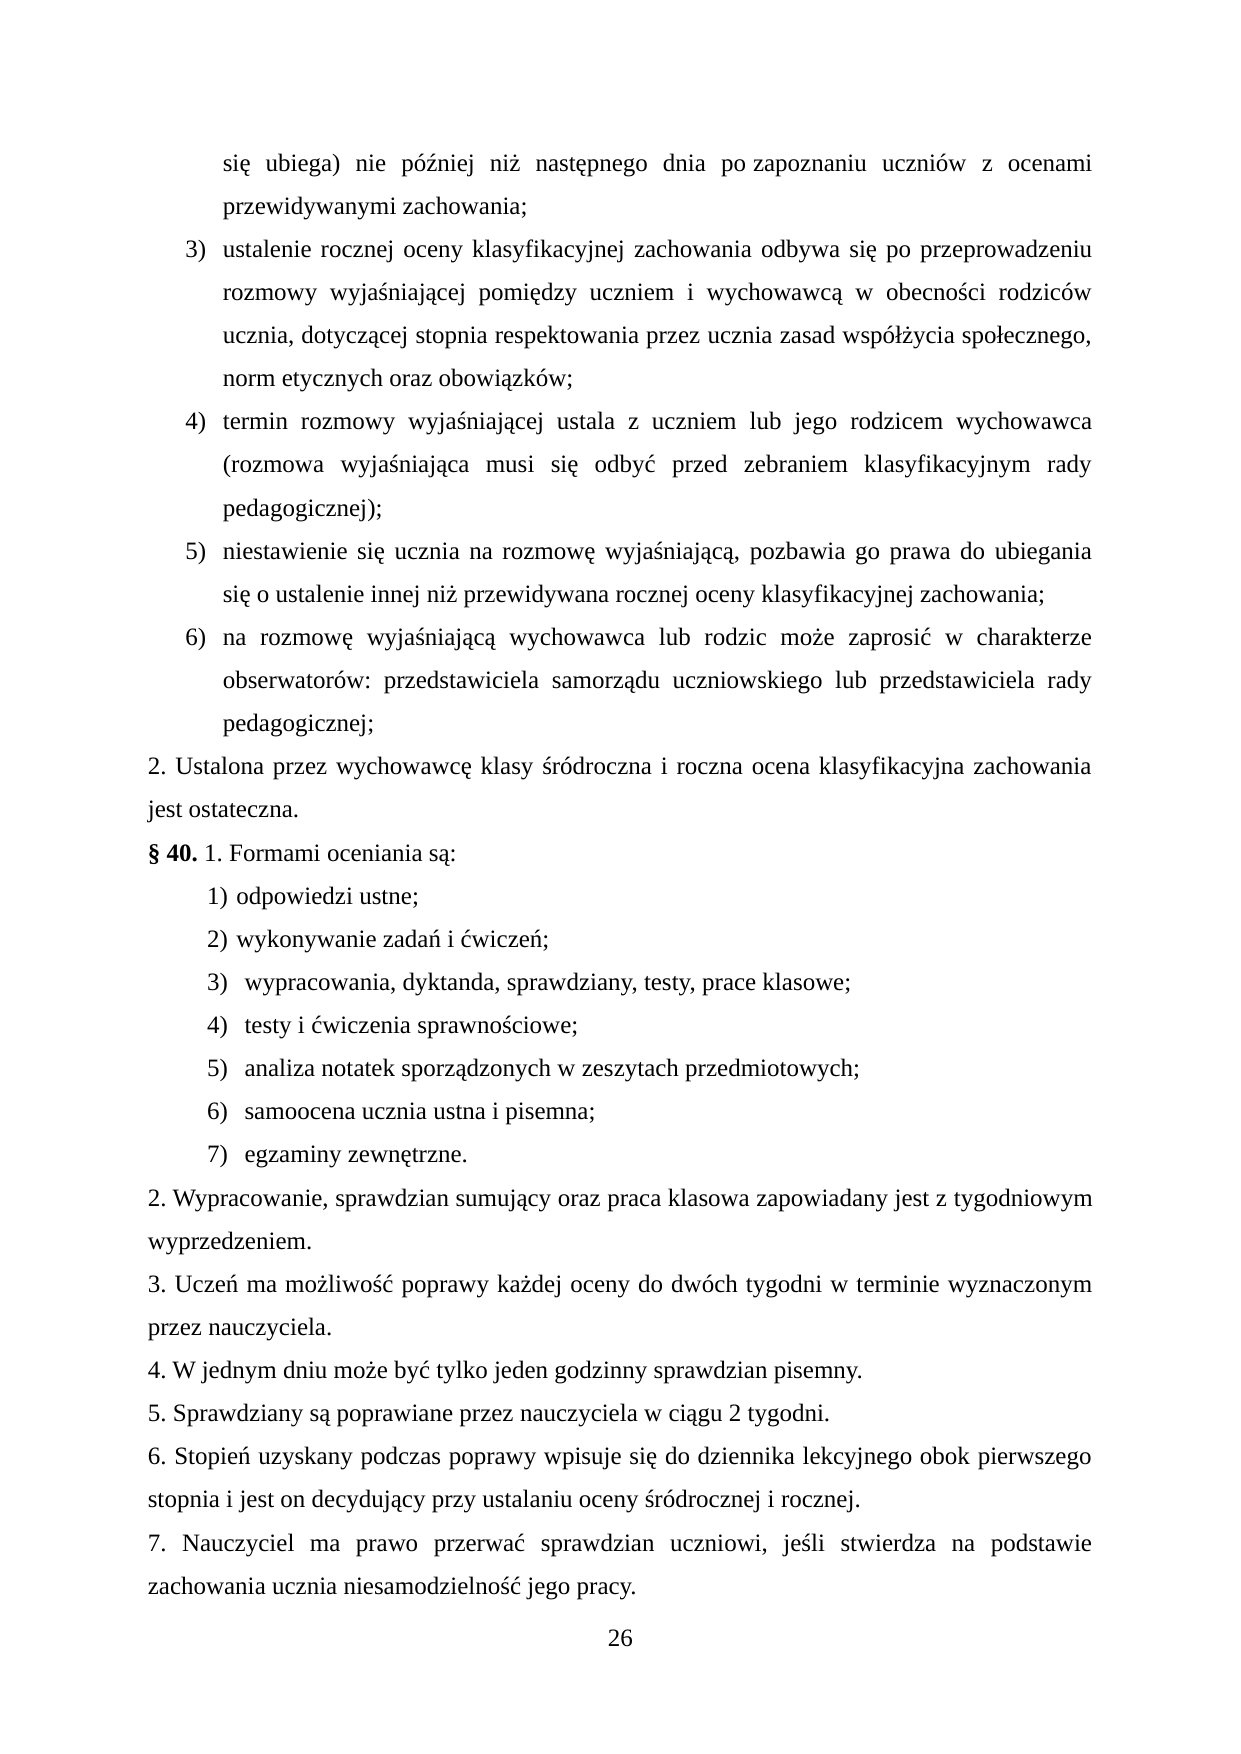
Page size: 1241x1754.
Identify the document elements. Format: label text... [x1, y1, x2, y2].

text 4. W jednym dniu może być tylko jeden godzinny sprawdzian pisemny. [148, 1355, 1093, 1384]
list ustalenie rocznej oceny klasyfikacyjnej zachowania odbywa się po przeprowadzeniu rozmowy wyjaśniającej pomiędzy uczniem i wychowawcą w obecności rodziców ucznia, dotyczącej stopnia respektowania przez ucznia zasad współżycia społecznego, norm etycznych oraz obowiązków; [185, 234, 1093, 392]
list termin rozmowy wyjaśniającej ustala z uczniem lub jego rodzicem wychowawca (rozmowa wyjaśniająca musi się odbyć przed zebraniem klasyfikacyjnym rady pedagogicznej); [185, 406, 1093, 521]
text 7. Nauczyciel ma prawo przerwać sprawdzian uczniowi, jeśli stwierdza na podstawie zachowania ucznia niesamodzielność jego pracy. [148, 1528, 1093, 1599]
text 6. Stopień uzyskany podczas poprawy wpisuje się do dziennika lekcyjnego obok pierwszego stopnia i jest on decydujący przy ustalaniu oceny śródrocznej i rocznej. [148, 1441, 1093, 1513]
list egzaminy zewnętrzne. [207, 1139, 1093, 1168]
text 3. Uczeń ma możliwość poprawy każdej oceny do dwóch tygodni w terminie wyznaczonym przez nauczyciela. [148, 1269, 1093, 1341]
list odpowiedzi ustne; [207, 881, 1093, 909]
list testy i ćwiczenia sprawnościowe; [207, 1010, 1093, 1039]
list analiza notatek sporządzonych w zeszytach przedmiotowych; [207, 1053, 1093, 1082]
text 2. Wypracowanie, sprawdzian sumujący oraz praca klasowa zapowiadany jest z tygodniowym wyprzedzeniem. [148, 1183, 1093, 1254]
list na rozmowę wyjaśniającą wychowawca lub rodzic może zaprosić w charakterze obserwatorów: przedstawiciela samorządu uczniowskiego lub przedstawiciela rady pedagogicznej; [185, 622, 1093, 737]
list niestawienie się ucznia na rozmowę wyjaśniającą, pozbawia go prawa do ubiegania się o ustalenie innej niż przewidywana rocznej oceny klasyfikacyjnej zachowania; [185, 536, 1093, 608]
text § 40. 1. Formami oceniania są: [148, 838, 1093, 866]
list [185, 148, 1093, 219]
text 5. Sprawdziany są poprawiane przez nauczyciela w ciągu 2 tygodni. [148, 1398, 1093, 1427]
text 2. Ustalona przez wychowawcę klasy śródroczna i roczna ocena klasyfikacyjna zachowania jest ostateczna. [148, 751, 1093, 823]
list wykonywanie zadań i ćwiczeń; [207, 924, 1093, 953]
list samoocena ucznia ustna i pisemna; [207, 1096, 1093, 1125]
list wypracowania, dyktanda, sprawdziany, testy, prace klasowe; [207, 967, 1093, 996]
